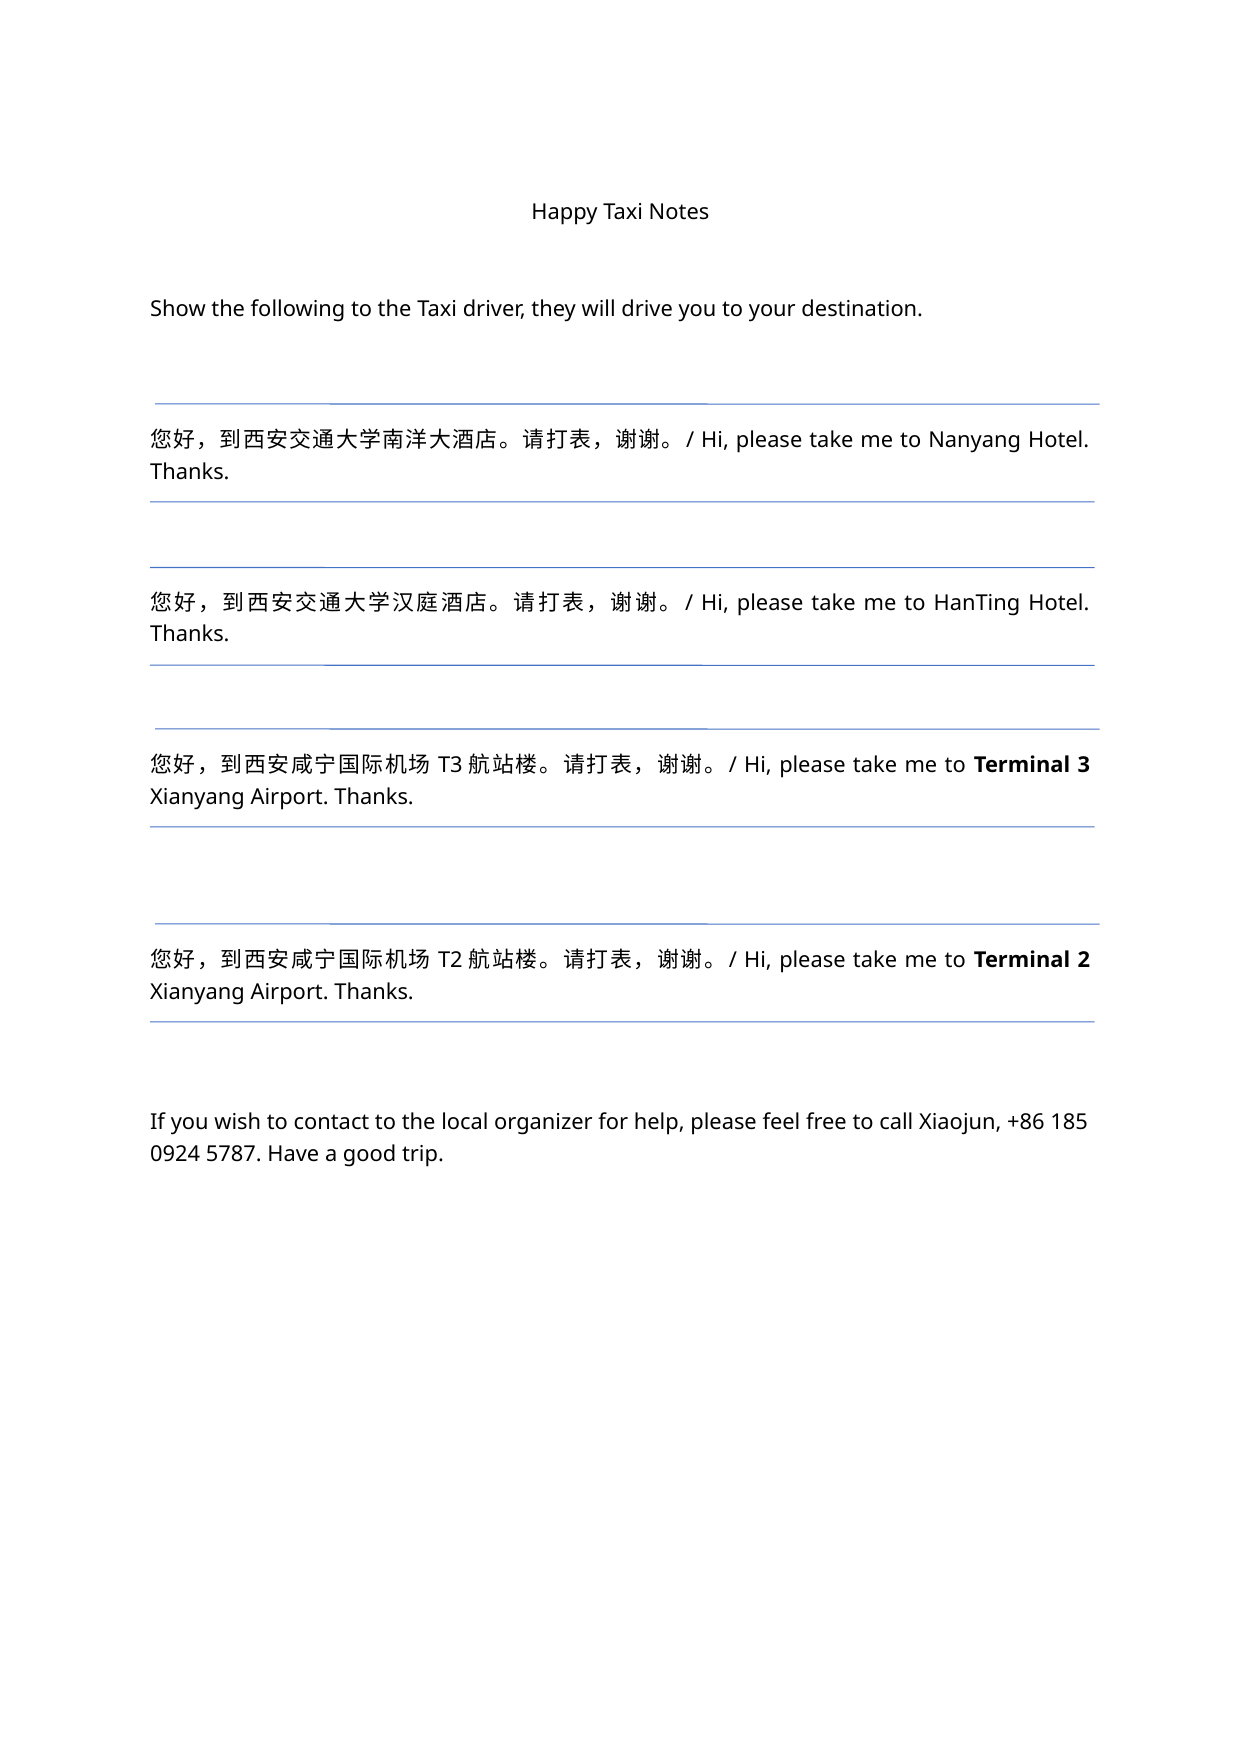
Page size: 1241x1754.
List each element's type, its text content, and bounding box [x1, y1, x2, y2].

text 您好，到西安交通大学南洋大酒店。请打表，谢谢。/ Hi, please take me to Nanyang Hotel. Thanks. [150, 422, 1090, 487]
text Happy Taxi Notes [150, 194, 1090, 227]
text 您好，到西安交通大学汉庭酒店。请打表，谢谢。/ Hi, please take me to HanTing Hotel. Thanks. [150, 584, 1090, 649]
text 您好，到西安咸宁国际机场T3航站楼。请打表，谢谢。/ Hi, please take me to Terminal 3 Xianyang Airport. Thanks. [150, 747, 1090, 812]
text Show the following to the Taxi driver, they will drive you to your destination. [150, 292, 1090, 324]
text If you wish to contact to the local organizer for help, please feel free to call Xiaojun, +86 185 0924 5787. Have a good trip. [150, 1104, 1090, 1169]
text 您好，到西安咸宁国际机场T2航站楼。请打表，谢谢。/ Hi, please take me to Terminal 2 Xianyang Airport. Thanks. [150, 942, 1090, 1007]
